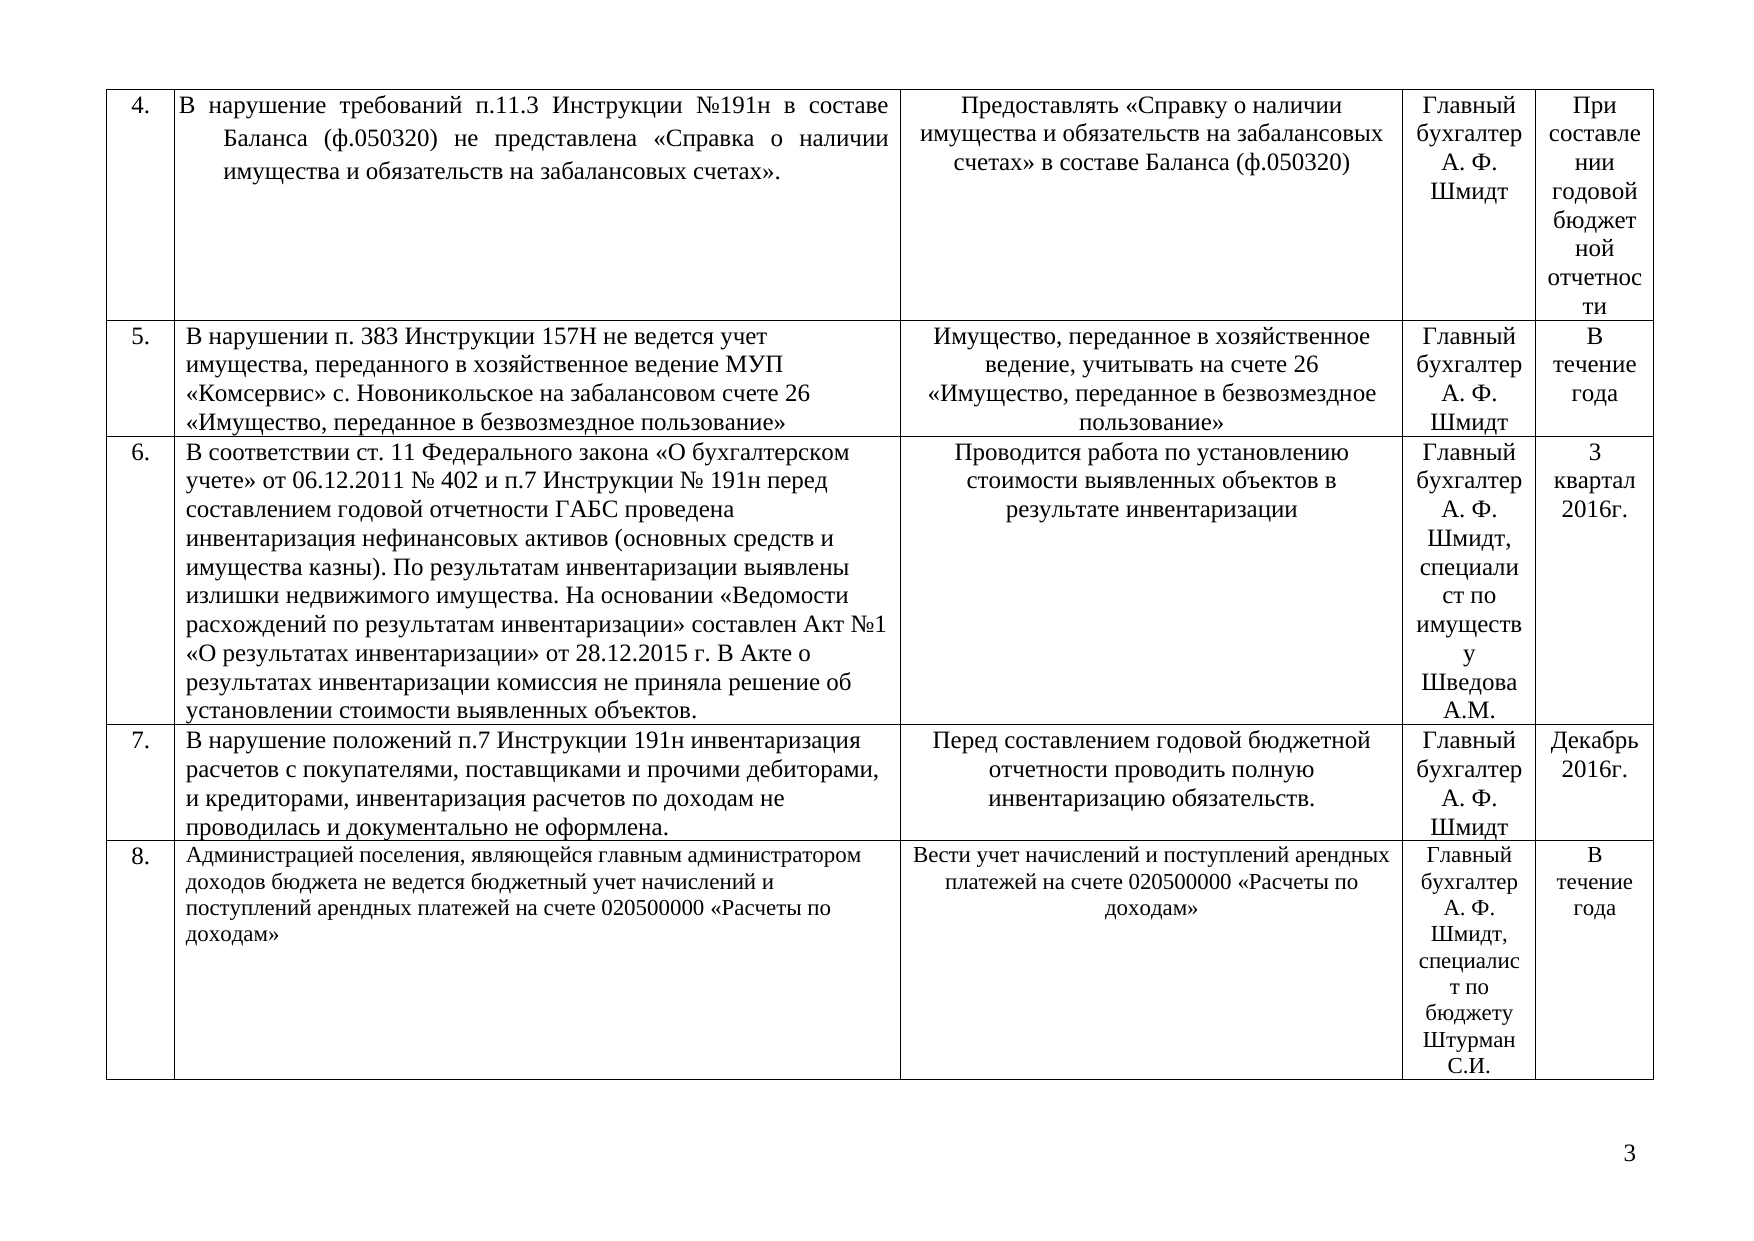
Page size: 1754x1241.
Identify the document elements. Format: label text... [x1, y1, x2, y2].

table_cell Декабрь 2016г. [1536, 725, 1653, 840]
table_cell В течение года [1536, 321, 1653, 436]
table_cell В течение года [1536, 841, 1653, 1078]
table_cell 5. [107, 321, 174, 436]
table_cell 4. [107, 90, 174, 320]
table_cell Перед составлением годовой бюджетной отчетности проводить полную инвентаризацию обязательств. [901, 725, 1402, 840]
table_cell Проводится работа по установлению стоимости выявленных объектов в результате инвентаризации [901, 437, 1402, 724]
table_cell Предоставлять «Справку о наличии имущества и обязательств на забалансовых счетах» в составе Баланса (ф.050320) [901, 90, 1402, 320]
table_cell Администрацией поселения, являющейся главным администратором доходов бюджета не ведется бюджетный учет начислений и поступлений арендных платежей на счете 020500000 «Расчеты по доходам» [175, 841, 900, 1078]
table_cell Главный бухгалтер А. Ф. Шмидт, специалист по бюджету Штурман С.И. [1403, 841, 1535, 1078]
table_cell 6. [107, 437, 174, 724]
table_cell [1403, 90, 1535, 320]
table_cell В соответствии ст. 11 Федерального закона «О бухгалтерском учете» от 06.12.2011 № 402 и п.7 Инструкции № 191н перед составлением годовой отчетности ГАБС проведена инвентаризация нефинансовых активов (основных средств и имущества казны). По результатам инвентаризации выявлены излишки недвижимого имущества. На основании «Ведомости расхождений по результатам инвентаризации» составлен Акт №1 «О результатах инвентаризации» от 28.12.2015 г. В Акте о результатах инвентаризации комиссия не приняла решение об установлении стоимости выявленных объектов. [175, 437, 900, 724]
table_cell Главный бухгалтер А. Ф. Шмидт [1403, 321, 1535, 436]
table_cell 7. [107, 725, 174, 840]
table_cell В нарушение требований п.11.3 Инструкции №191н в составе Баланса (ф.050320) не представлена «Справка о наличии имущества и обязательств на забалансовых счетах». [175, 90, 900, 320]
table_cell В нарушение положений п.7 Инструкции 191н инвентаризация расчетов с покупателями, поставщиками и прочими дебиторами, и кредиторами, инвентаризация расчетов по доходам не проводилась и документально не оформлена. [175, 725, 900, 840]
table_cell В нарушении п. 383 Инструкции 157Н не ведется учет имущества, переданного в хозяйственное ведение МУП «Комсервис» с. Новоникольское на забалансовом счете 26 «Имущество, переданное в безвозмездное пользование» [175, 321, 900, 436]
table_cell Вести учет начислений и поступлений арендных платежей на счете 020500000 «Расчеты по доходам» [901, 841, 1402, 1078]
table_cell 8. [107, 841, 174, 1078]
table_cell При составлении годовой бюджетной отчетности [1536, 90, 1653, 320]
table_cell 3 квартал 2016г. [1536, 437, 1653, 724]
table_cell Главный бухгалтер А. Ф. Шмидт [1403, 725, 1535, 840]
table_cell Имущество, переданное в хозяйственное ведение, учитывать на счете 26 «Имущество, переданное в безвозмездное пользование» [901, 321, 1402, 436]
table_cell Главный бухгалтер А. Ф. Шмидт, специалист по имуществу Шведова А.М. [1403, 437, 1535, 724]
